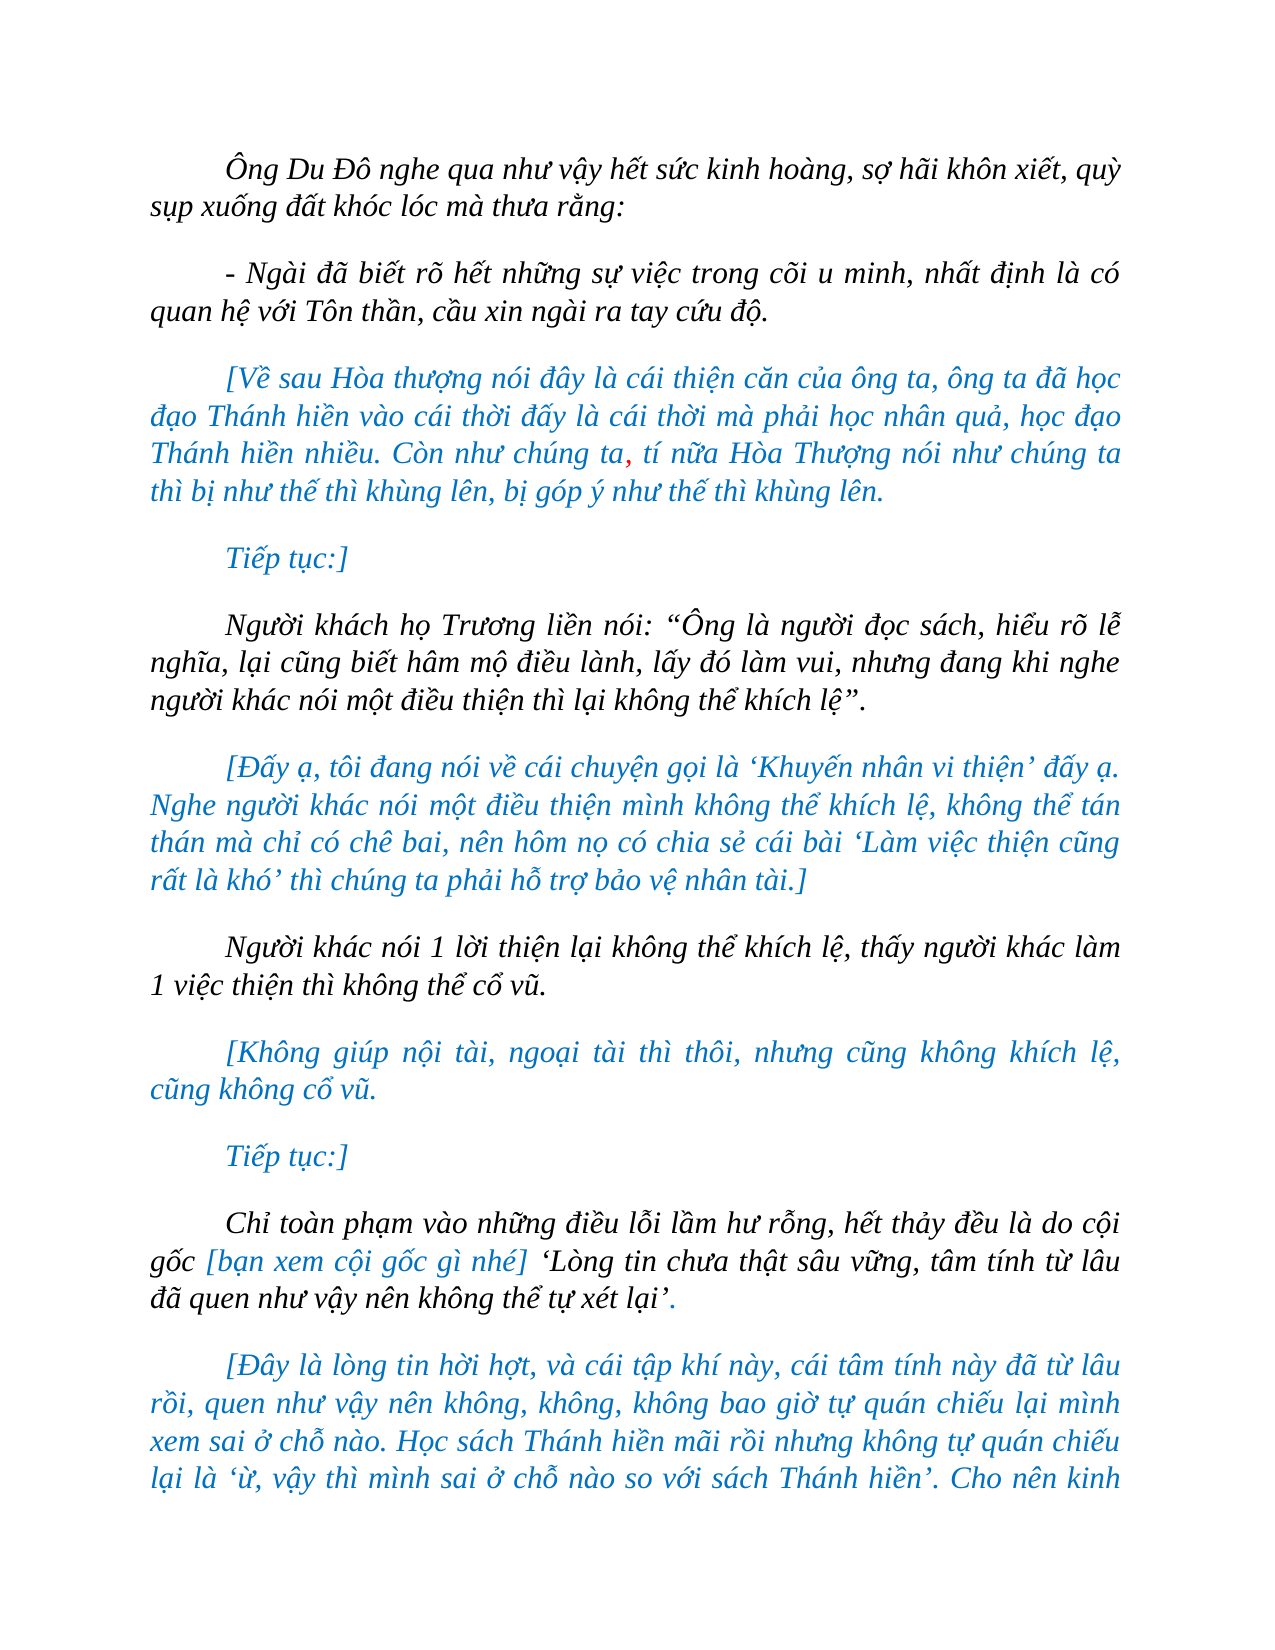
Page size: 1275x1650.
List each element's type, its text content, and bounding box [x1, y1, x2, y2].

text [Về sau Hòa thượng nói đây là cái thiện căn của ông ta, ông ta đã học đạo Thánh hiền vào cái thời đấy là cái thời mà phải học nhân quả, học đạo Thánh hiền nhiều. Còn như chúng ta, tí nữa Hòa Thượng nói như chúng ta thì bị như thế thì khùng lên, bị góp ý như thế thì khùng lên. [150, 359, 1125, 508]
text Người khách họ Trương liền nói: “Ông là người đọc sách, hiểu rõ lễ nghĩa, lại cũng biết hâm mộ điều lành, lấy đó làm vui, nhưng đang khi nghe người khác nói một điều thiện thì lại không thể khích lệ”. [150, 606, 1125, 717]
text Tiếp tục:] [150, 539, 1125, 575]
text [Không giúp nội tài, ngoại tài thì thôi, nhưng cũng không khích lệ, cũng không cổ vũ. [150, 1033, 1125, 1107]
text - Ngài đã biết rõ hết những sự việc trong cõi u minh, nhất định là có quan hệ với Tôn thần, cầu xin ngài ra tay cứu độ. [150, 254, 1125, 328]
text [Đấy ạ, tôi đang nói về cái chuyện gọi là ‘Khuyến nhân vi thiện’ đấy ạ. Nghe người khác nói một điều thiện mình không thể khích lệ, không thể tán thán mà chỉ có chê bai, nên hôm nọ có chia sẻ cái bài ‘Làm việc thiện cũng rất là khó’ thì chúng ta phải hỗ trợ bảo vệ nhân tài.] [150, 748, 1125, 897]
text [150, 1347, 1125, 1496]
text Tiếp tục:] [150, 1137, 1125, 1173]
text Người khác nói 1 lời thiện lại không thể khích lệ, thấy người khác làm 1 việc thiện thì không thể cổ vũ. [150, 928, 1125, 1002]
text Ông Du Đô nghe qua như vậy hết sức kinh hoàng, sợ hãi khôn xiết, quỳ sụp xuống đất khóc lóc mà thưa rằng: [150, 150, 1125, 224]
text Chỉ toàn phạm vào những điều lỗi lầm hư rỗng, hết thảy đều là do cội gốc [bạn xem cội gốc gì nhé] ‘Lòng tin chưa thật sâu vững, tâm tính từ lâu đã quen như vậy nên không thể tự xét lại’. [150, 1204, 1125, 1316]
